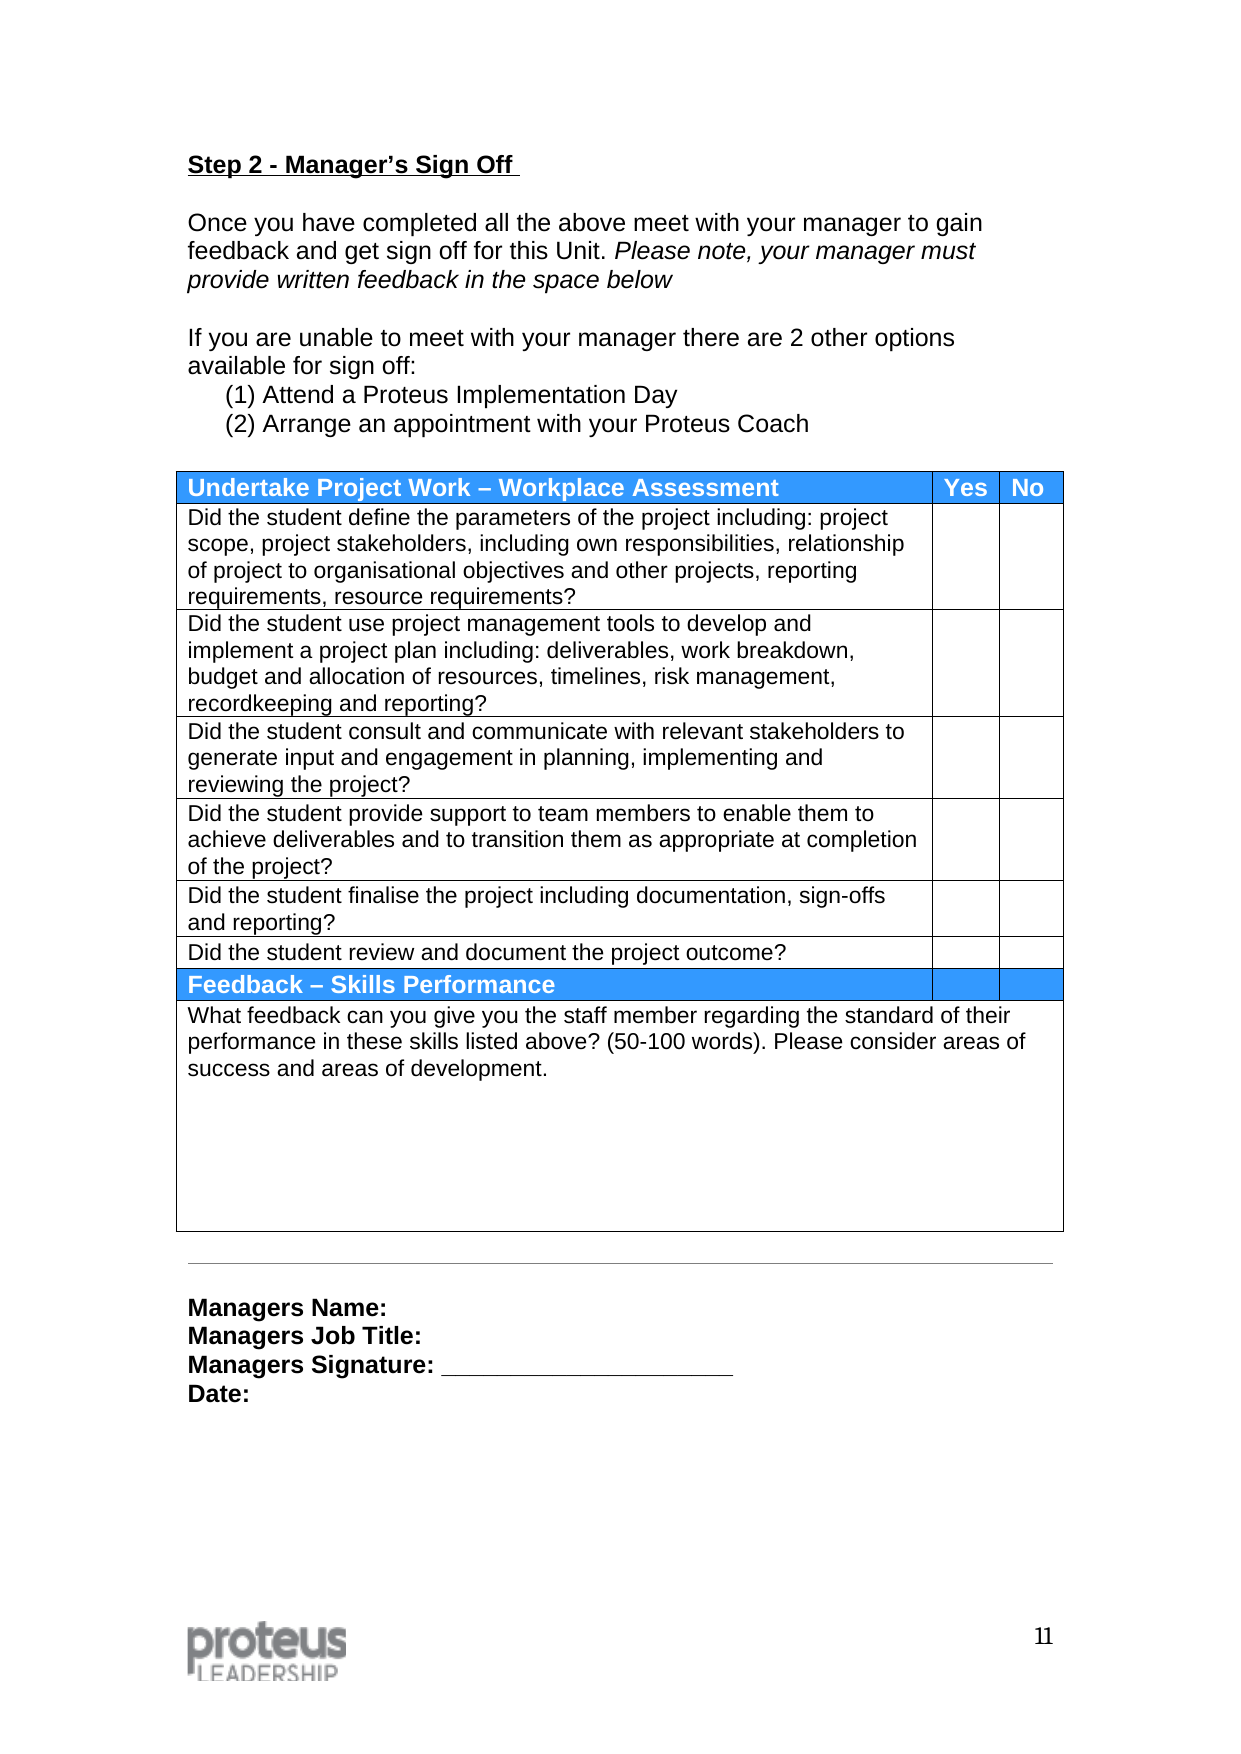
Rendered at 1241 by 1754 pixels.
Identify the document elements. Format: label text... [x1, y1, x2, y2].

table_cell [933, 799, 999, 880]
table_cell [1000, 717, 1063, 798]
table_cell Did the student use project management tools to develop and implement a project plan including: deliverables, work breakdown, budget and allocation of resources, timelines, risk management, recordkeeping and reporting? [177, 610, 932, 716]
table_cell [1000, 969, 1063, 1000]
text If you are unable to meet with your manager there are 2 other options available for sign off: [187, 322, 1053, 380]
table_cell [933, 937, 999, 968]
table_header No [1000, 472, 1063, 503]
table_cell Did the student provide support to team members to enable them to achieve deliverables and to transition them as appropriate at completion of the project? [177, 799, 932, 880]
table_cell Did the student define the parameters of the project including: project scope, project stakeholders, including own responsibilities, relationship of project to organisational objectives and other projects, reporting requirements, resource requirements? [177, 504, 932, 609]
table_cell [1000, 937, 1063, 968]
text Managers Signature: _____________________ [187, 1350, 1053, 1379]
table_cell What feedback can you give you the staff member regarding the standard of their performance in these skills listed above? (50-100 words). Please consider areas of success and areas of development. [177, 1001, 1063, 1231]
table_cell Feedback – Skills Performance [177, 969, 932, 1000]
table_cell [933, 504, 999, 609]
table_cell [1000, 504, 1063, 609]
text Step 2 - Manager’s Sign Off [187, 150, 1053, 179]
table_cell [1000, 881, 1063, 936]
table_header Yes [933, 472, 999, 503]
table_header Undertake Project Work – Workplace Assessment [177, 472, 932, 503]
table_cell [1000, 799, 1063, 880]
table_cell [933, 881, 999, 936]
text Date: [187, 1379, 1053, 1408]
table_cell Did the student consult and communicate with relevant stakeholders to generate input and engagement in planning, implementing and reviewing the project? [177, 717, 932, 798]
table_cell Did the student finalise the project including documentation, sign-offs and reporting? [177, 881, 932, 936]
table_cell Did the student review and document the project outcome? [177, 937, 932, 968]
list Arrange an appointment with your Proteus Coach [225, 409, 1053, 437]
table_cell [1000, 610, 1063, 716]
table_cell [933, 969, 999, 1000]
text Managers Job Title: [187, 1321, 1053, 1350]
list Attend a Proteus Implementation Day [225, 380, 1053, 409]
text Managers Name: [187, 1293, 1053, 1321]
table_cell [933, 610, 999, 716]
text Once you have completed all the above meet with your manager to gain feedback and get sign off for this Unit. Please note, your manager must provide written feedback in the space below [187, 207, 1053, 294]
table_cell [933, 717, 999, 798]
